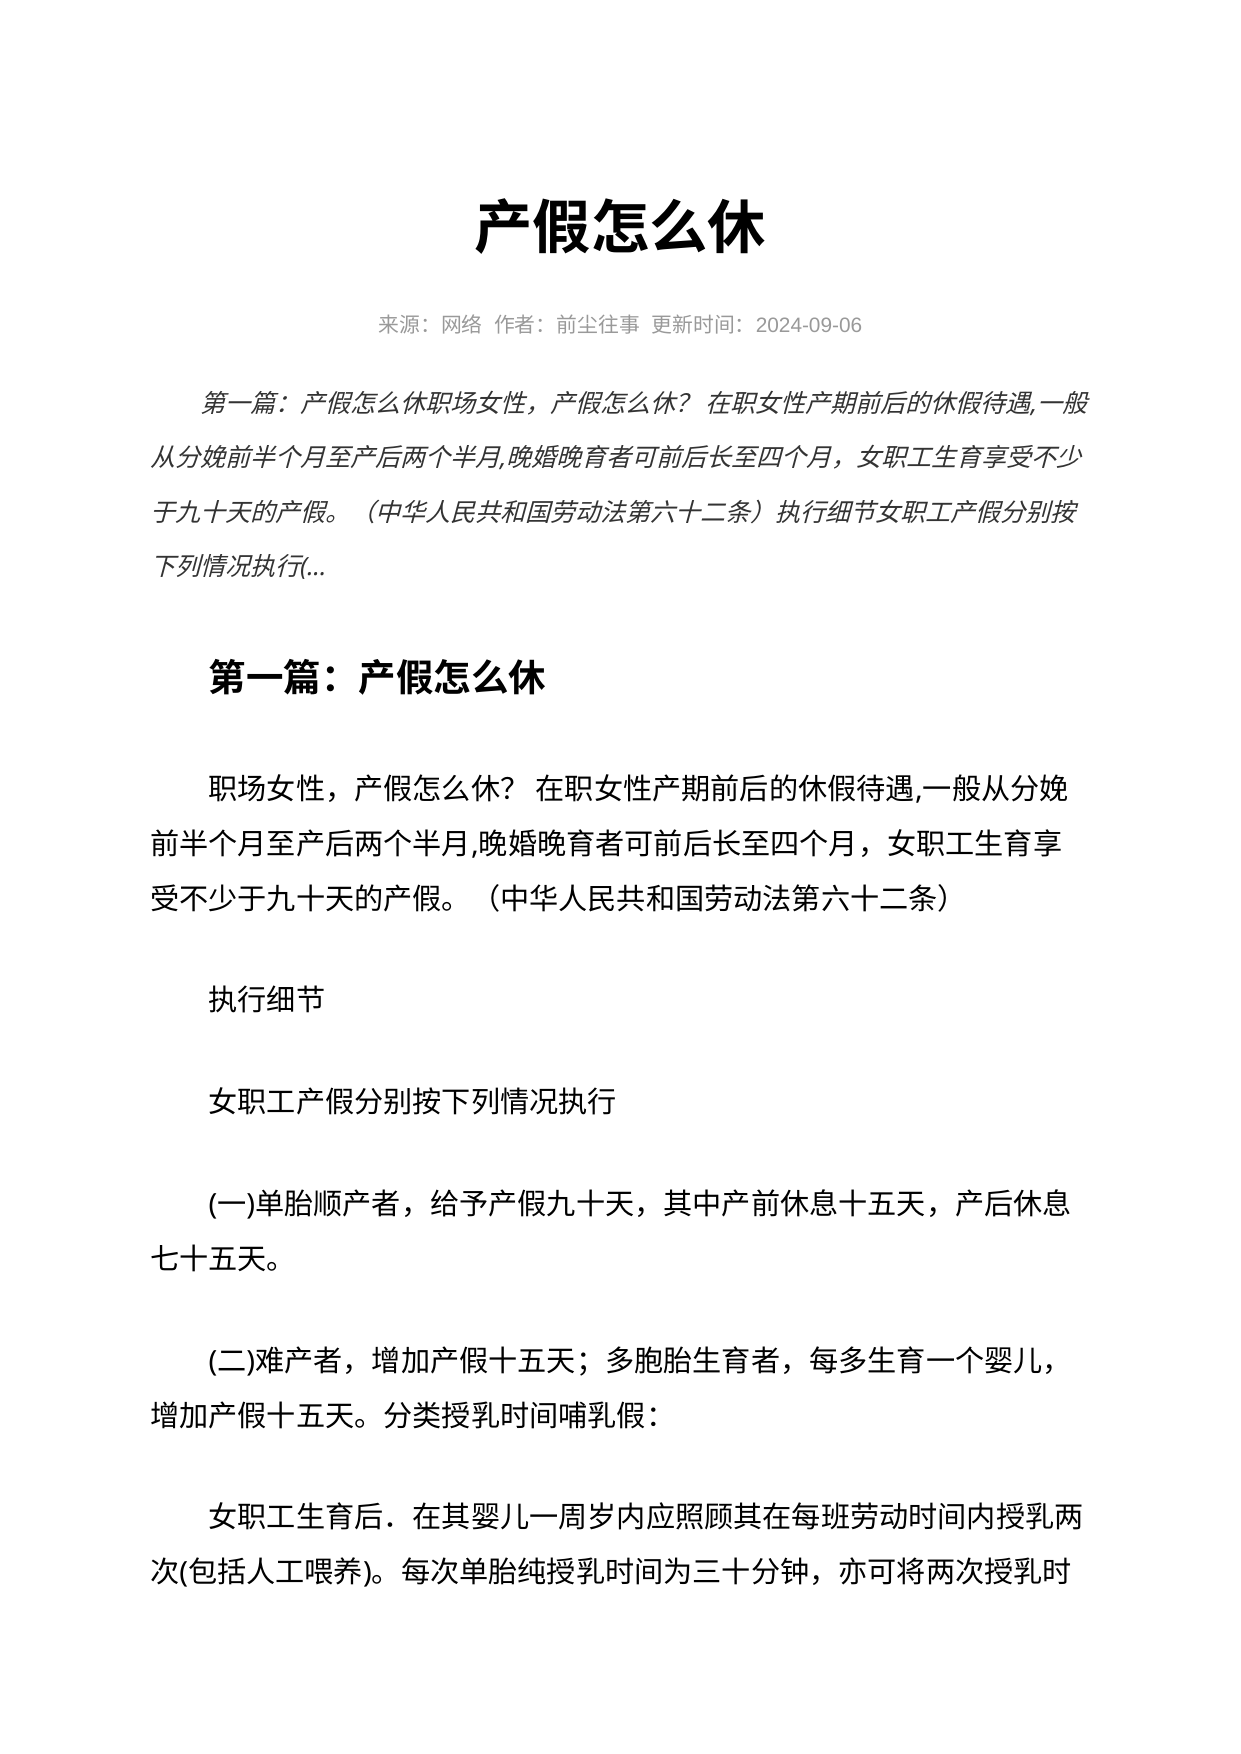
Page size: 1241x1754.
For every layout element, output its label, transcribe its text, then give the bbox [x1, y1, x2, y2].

text 职场女性，产假怎么休？ 在职女性产期前后的休假待遇,一般从分娩前半个月至产后两个半月,晚婚晚育者可前后长至四个月，女职工生育享受不少于九十天的产假。（中华人民共和国劳动法第六十二条） [150, 765, 1090, 917]
text 第一篇：产假怎么休 [150, 648, 1090, 702]
text 执行细节 [150, 977, 1090, 1019]
text 第一篇：产假怎么休职场女性，产假怎么休？ 在职女性产期前后的休假待遇,一般从分娩前半个月至产后两个半月,晚婚晚育者可前后长至四个月，女职工生育享受不少于九十天的产假。（中华人民共和国劳动法第六十二条）执行细节女职工产假分别按下列情况执行(... [150, 383, 1090, 583]
text (二)难产者，增加产假十五天；多胞胎生育者，每多生育一个婴儿，增加产假十五天。分类授乳时间哺乳假： [150, 1337, 1090, 1434]
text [150, 1494, 1090, 1591]
text 女职工产假分别按下列情况执行 [150, 1079, 1090, 1121]
text 来源：网络 作者：前尘往事 更新时间：2024-09-06 [150, 313, 1090, 337]
text (一)单胎顺产者，给予产假九十天，其中产前休息十五天，产后休息七十五天。 [150, 1181, 1090, 1278]
subtitle 产假怎么休 [150, 181, 1090, 266]
